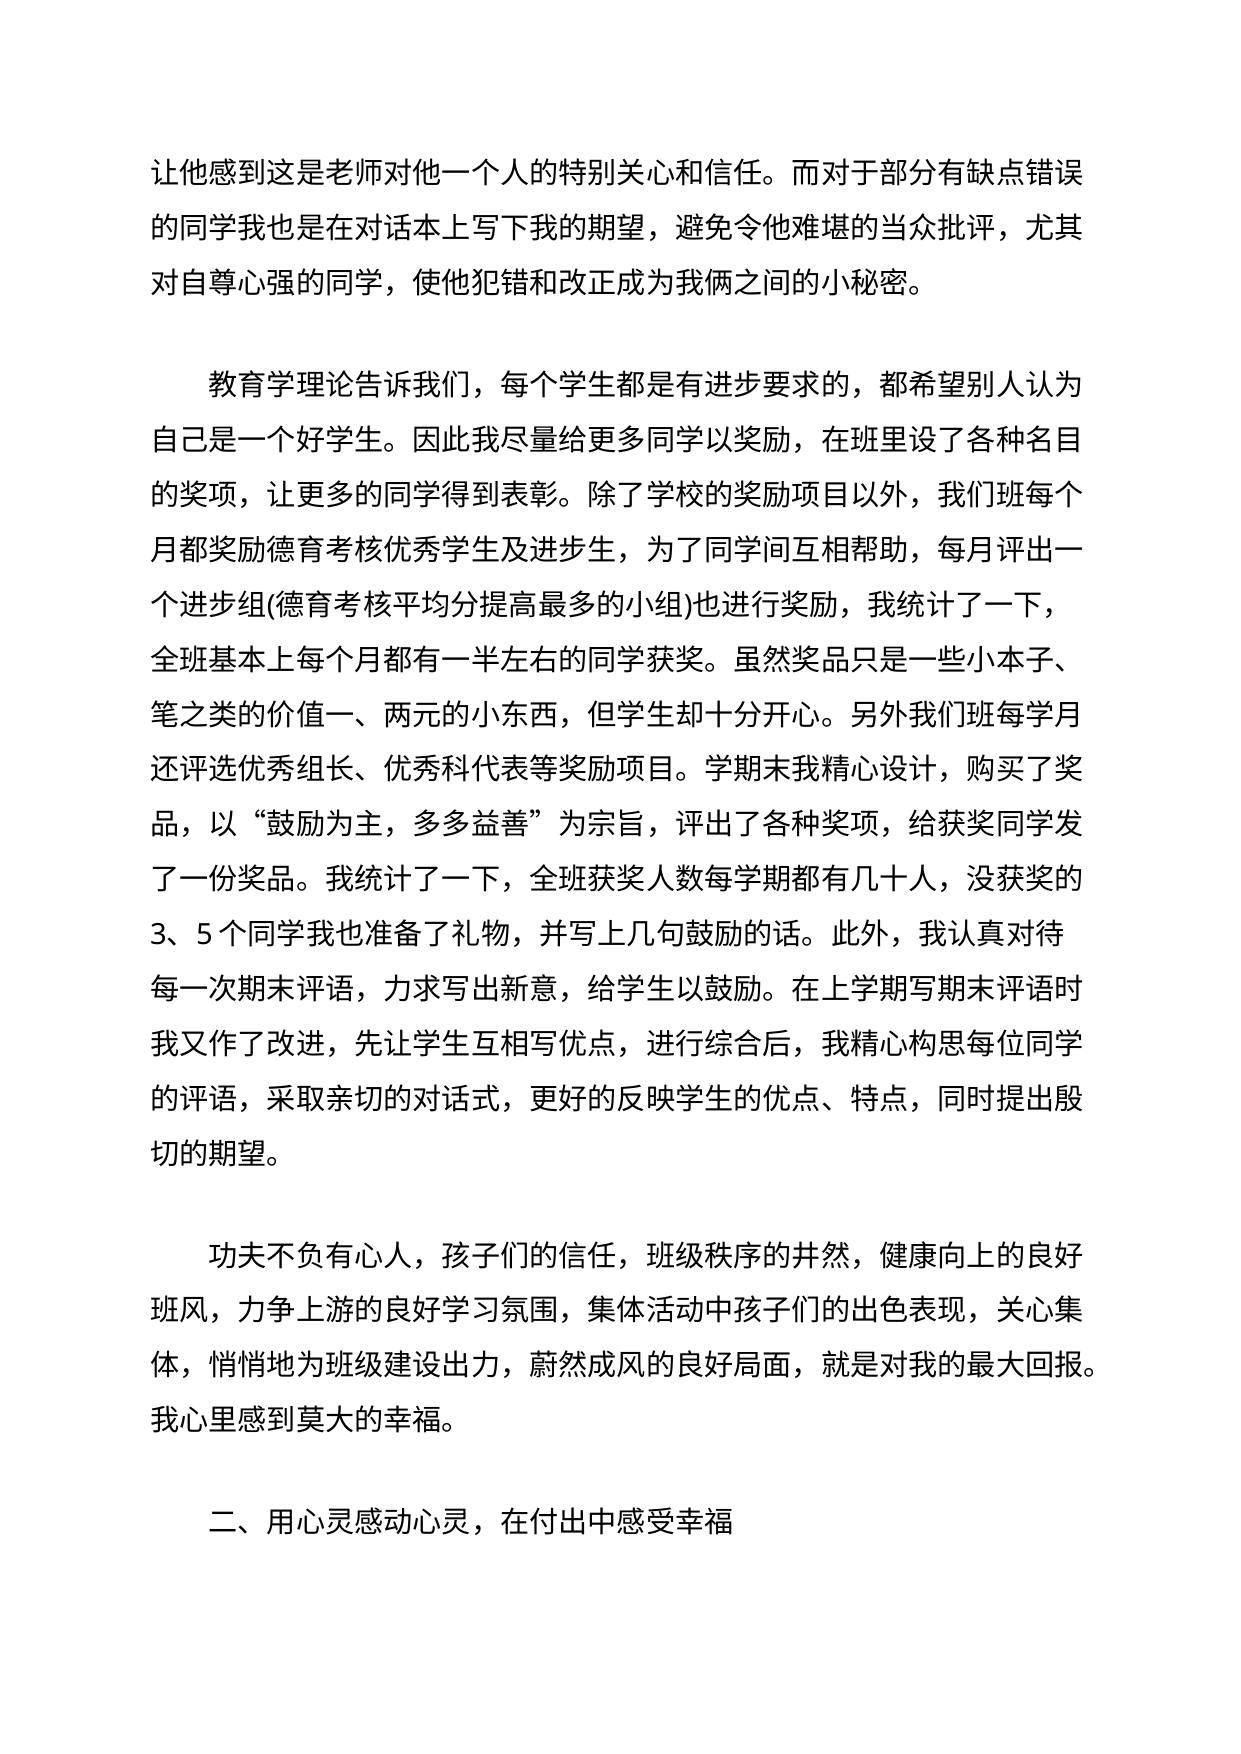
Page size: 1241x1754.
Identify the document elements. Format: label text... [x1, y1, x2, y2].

text 功夫不负有心人，孩子们的信任，班级秩序的井然，健康向上的良好班风，力争上游的良好学习氛围，集体活动中孩子们的出色表现，关心集体，悄悄地为班级建设出力，蔚然成风的良好局面，就是对我的最大回报。我心里感到莫大的幸福。 [150, 1232, 1090, 1439]
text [150, 150, 1090, 302]
text 教育学理论告诉我们，每个学生都是有进步要求的，都希望别人认为自己是一个好学生。因此我尽量给更多同学以奖励，在班里设了各种名目的奖项，让更多的同学得到表彰。除了学校的奖励项目以外，我们班每个月都奖励德育考核优秀学生及进步生，为了同学间互相帮助，每月评出一个进步组(德育考核平均分提高最多的小组)也进行奖励，我统计了一下，全班基本上每个月都有一半左右的同学获奖。虽然奖品只是一些小本子、笔之类的价值一、两元的小东西，但学生却十分开心。另外我们班每学月还评选优秀组长、优秀科代表等奖励项目。学期末我精心设计，购买了奖品，以“鼓励为主，多多益善”为宗旨，评出了各种奖项，给获奖同学发了一份奖品。我统计了一下，全班获奖人数每学期都有几十人，没获奖的3、5个同学我也准备了礼物，并写上几句鼓励的话。此外，我认真对待每一次期末评语，力求写出新意，给学生以鼓励。在上学期写期末评语时我又作了改进，先让学生互相写优点，进行综合后，我精心构思每位同学的评语，采取亲切的对话式，更好的反映学生的优点、特点，同时提出殷切的期望。 [150, 362, 1090, 1173]
text 二、用心灵感动心灵，在付出中感受幸福 [150, 1498, 1090, 1541]
